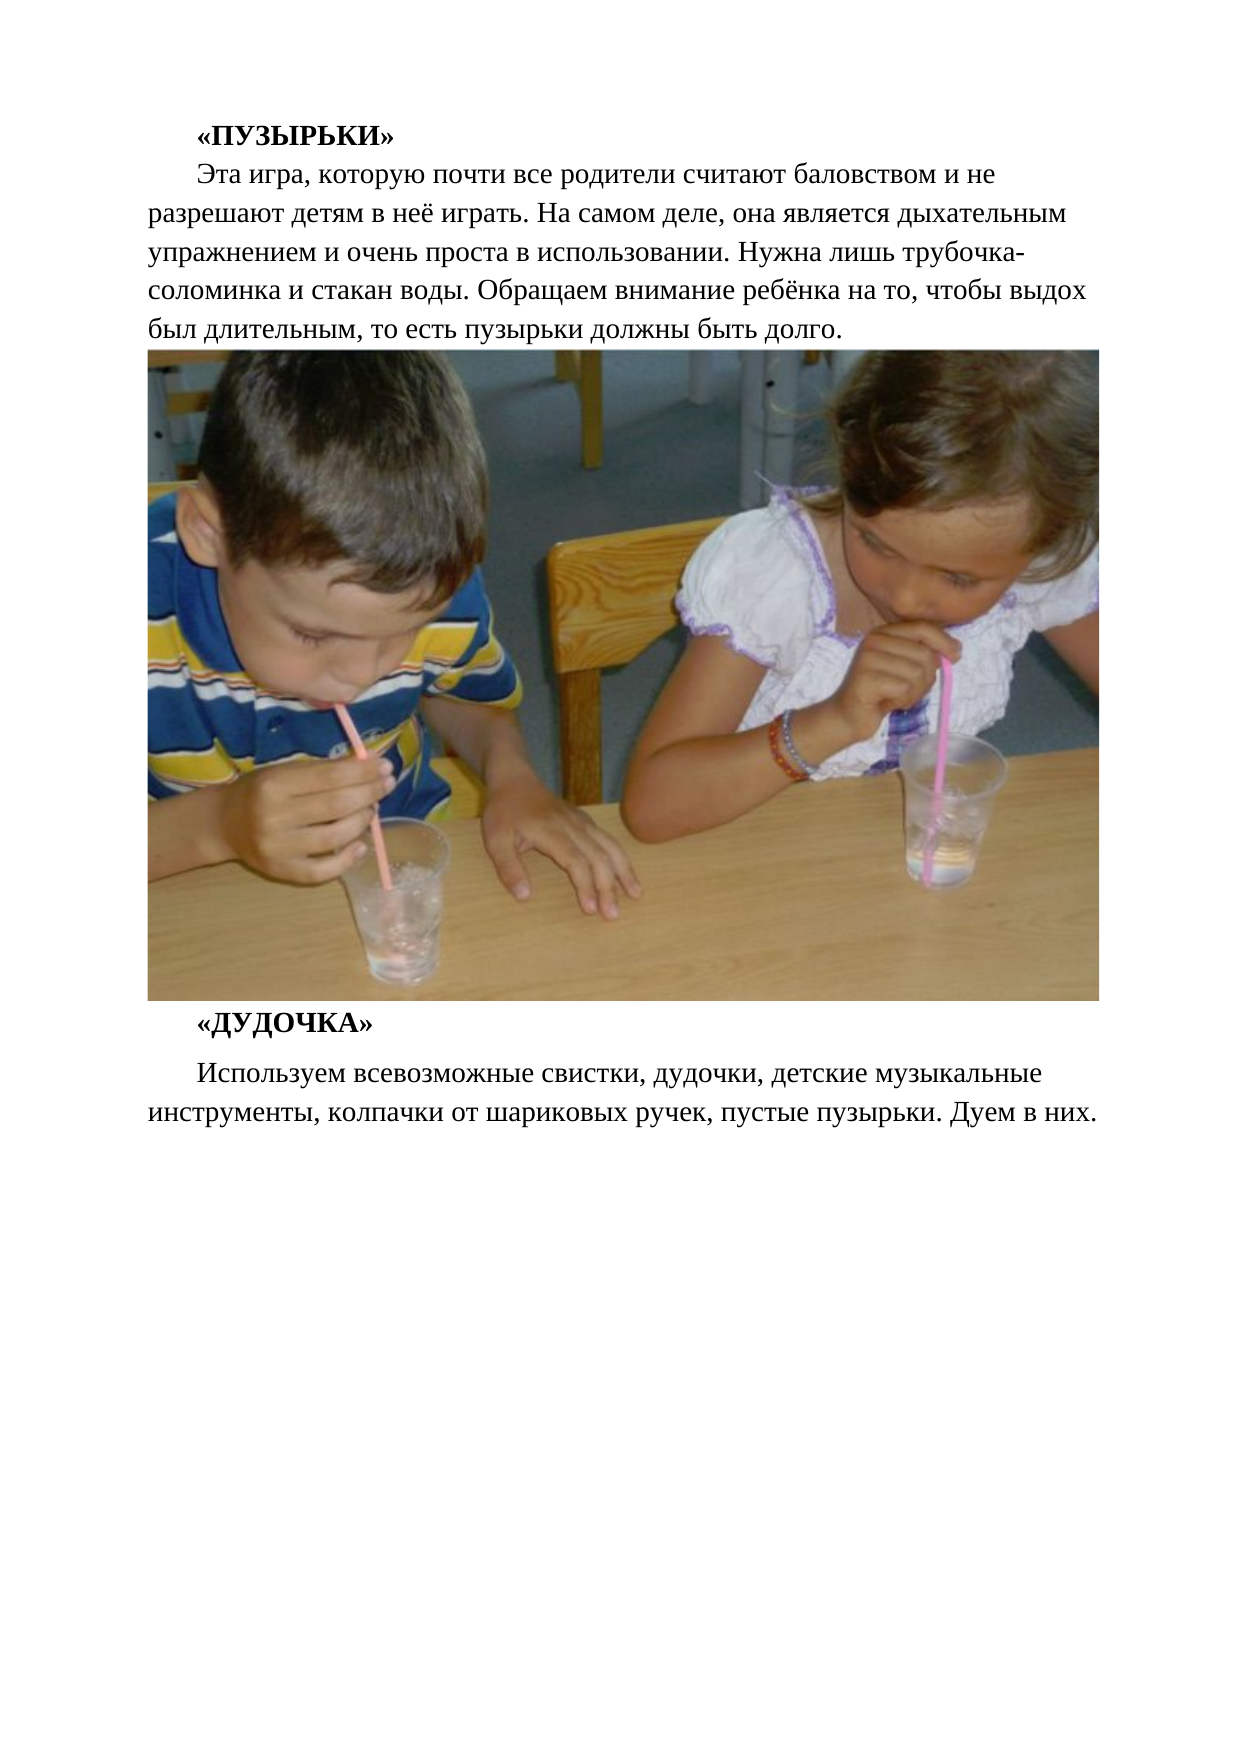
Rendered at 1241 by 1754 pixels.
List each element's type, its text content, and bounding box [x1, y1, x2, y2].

text «ДУДОЧКА» [177, 1005, 1122, 1039]
text Эта игра, которую почти все родители считают баловством и не разрешают детям в неё играть. На самом деле, она является дыхательным упражнением и очень проста в использовании. Нужна лишь трубочка-соломинка и стакан воды. Обращаем внимание ребёнка на то, чтобы выдох был длительным, то есть пузырьки должны быть долго. [148, 157, 1122, 344]
text Используем всевозможные свистки, дудочки, детские музыкальные инструменты, колпачки от шариковых ручек, пустые пузырьки. Дуем в них. [148, 1056, 1122, 1128]
picture [147, 349, 1100, 1001]
text «ПУЗЫРЬКИ» [148, 118, 1122, 152]
